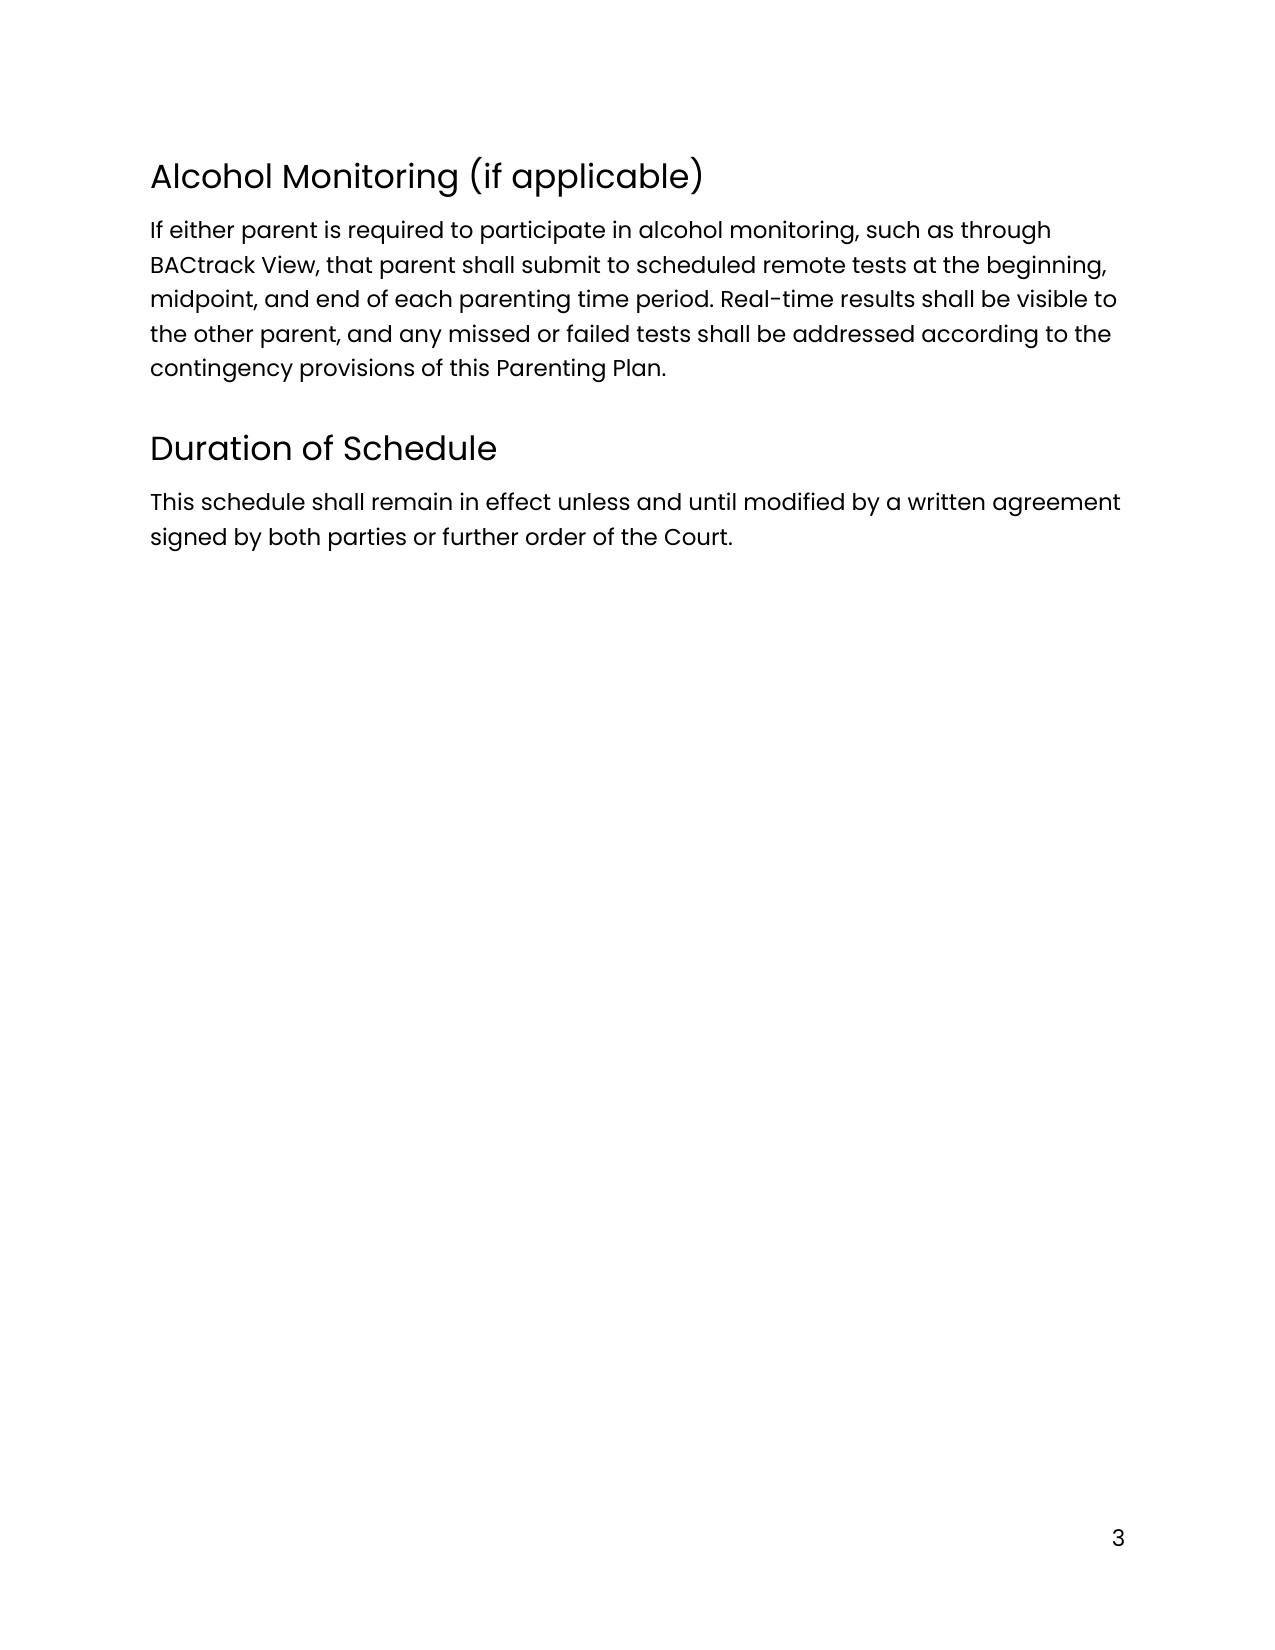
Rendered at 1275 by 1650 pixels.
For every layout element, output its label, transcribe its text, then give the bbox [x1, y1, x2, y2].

subtitle Alcohol Monitoring (if applicable) [150, 150, 1125, 200]
text This schedule shall remain in effect unless and until modified by a written agreement signed by both parties or further order of the Court. [150, 484, 1125, 553]
text If either parent is required to participate in alcohol monitoring, such as through BACtrack View, that parent shall submit to scheduled remote tests at the beginning, midpoint, and end of each parenting time period. Real-time results shall be visible to the other parent, and any missed or failed tests shall be addressed according to the contingency provisions of this Parenting Plan. [150, 212, 1125, 384]
subtitle Duration of Schedule [150, 422, 1125, 472]
